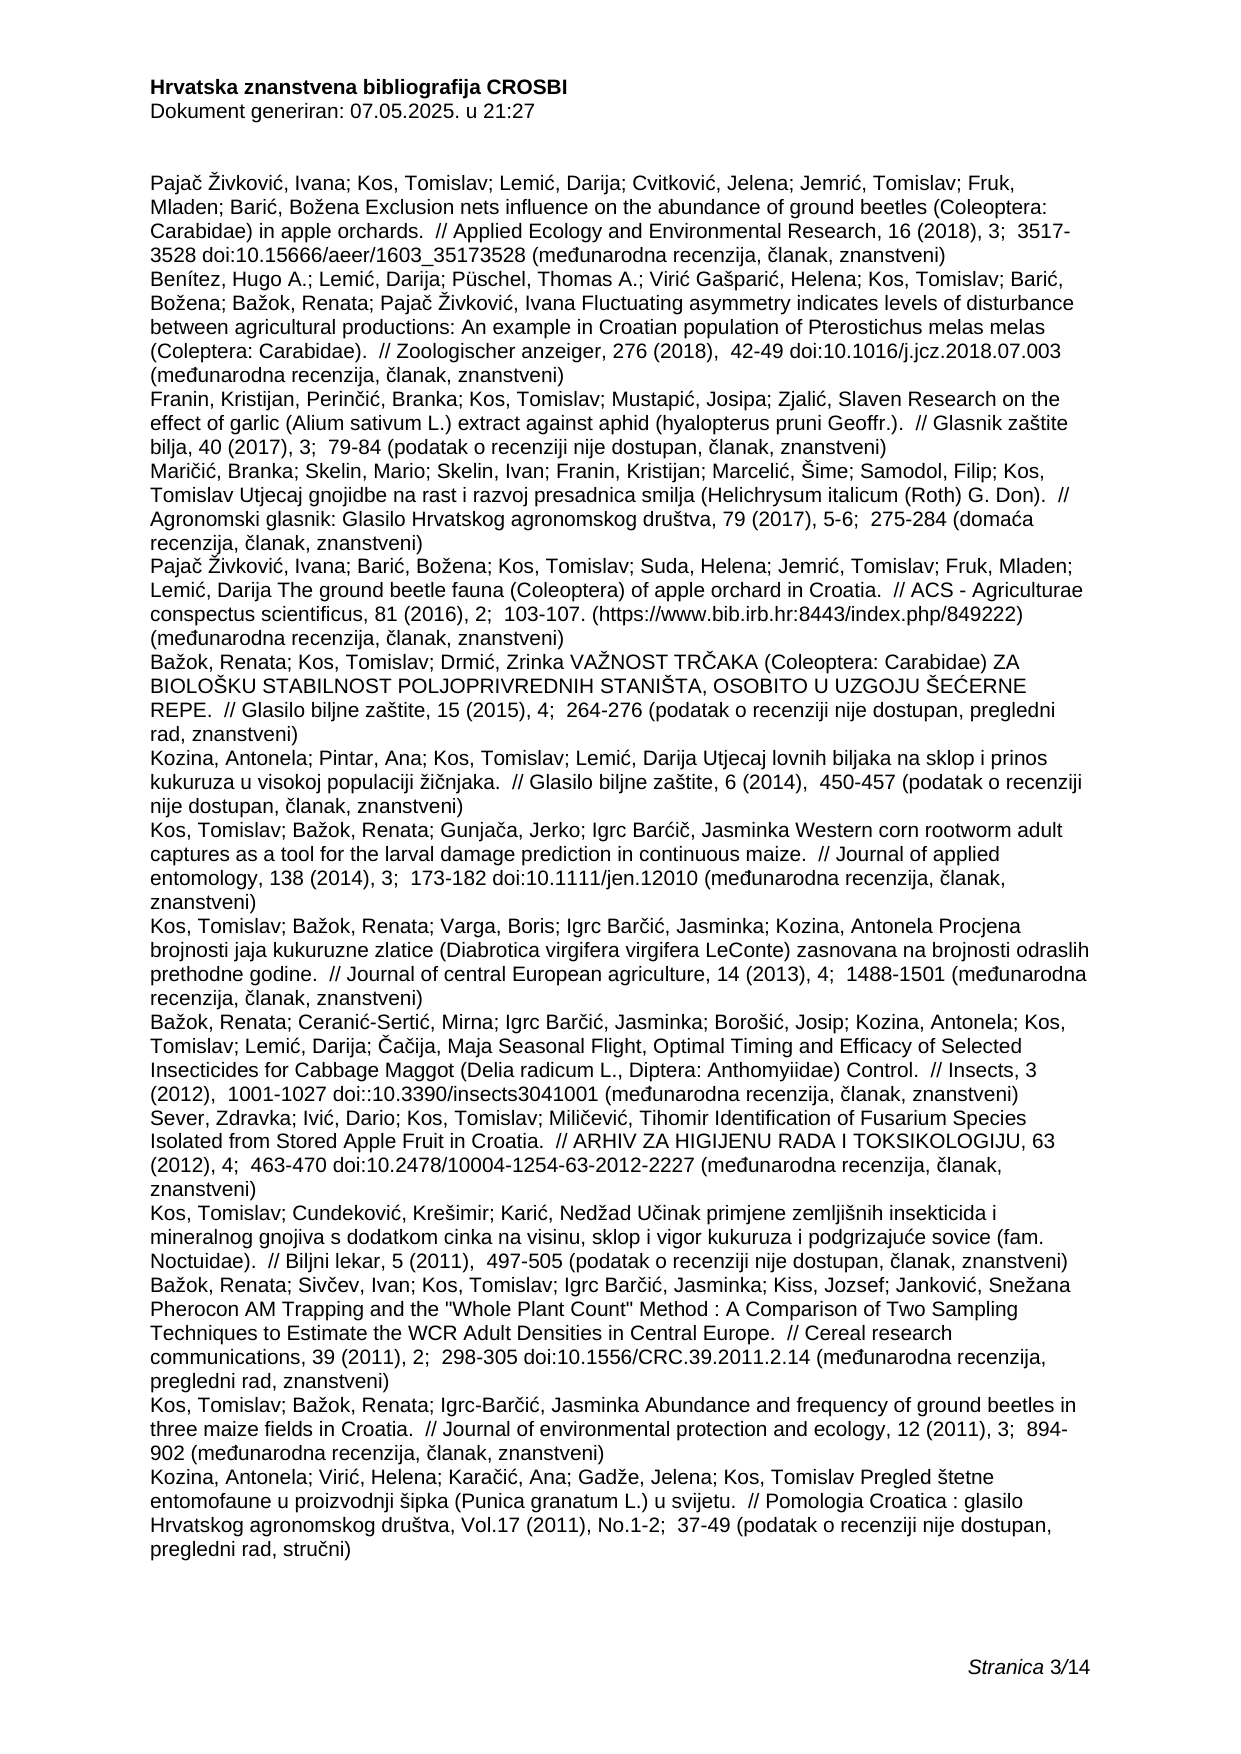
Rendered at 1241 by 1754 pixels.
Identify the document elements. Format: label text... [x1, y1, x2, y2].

text Kos, Tomislav; Bažok, Renata; Varga, Boris; Igrc Barčić, Jasminka; Kozina, Antonela [150, 914, 1090, 1009]
text Kos, Tomislav; Cundeković, Krešimir; Karić, Nedžad [150, 1201, 1090, 1273]
text Kozina, Antonela; Virić, Helena; Karačić, Ana; Gadže, Jelena; Kos, Tomislav [150, 1465, 1090, 1561]
text Bažok, Renata; Kos, Tomislav; Drmić, Zrinka [150, 650, 1090, 746]
text Bažok, Renata; Sivčev, Ivan; Kos, Tomislav; Igrc Barčić, Jasminka; Kiss, Jozsef; Janković, Snežana [150, 1273, 1090, 1393]
text Bažok, Renata; Ceranić-Sertić, Mirna; Igrc Barčić, Jasminka; Borošić, Josip; Kozina, Antonela; Kos, Tomislav; Lemić, Darija; Čačija, Maja [150, 1009, 1090, 1105]
text Sever, Zdravka; Ivić, Dario; Kos, Tomislav; Miličević, Tihomir [150, 1105, 1090, 1201]
text Kos, Tomislav; Bažok, Renata; Gunjača, Jerko; Igrc Barćič, Jasminka [150, 818, 1090, 914]
text Maričić, Branka; Skelin, Mario; Skelin, Ivan; Franin, Kristijan; Marcelić, Šime; Samodol, Filip; Kos, Tomislav [150, 458, 1090, 554]
text Pajač Živković, Ivana; Barić, Božena; Kos, Tomislav; Suda, Helena; Jemrić, Tomislav; Fruk, Mladen; Lemić, Darija [150, 554, 1090, 650]
text Benítez, Hugo A.; Lemić, Darija; Püschel, Thomas A.; Virić Gašparić, Helena; Kos, Tomislav; Barić, Božena; Bažok, Renata; Pajač Živković, Ivana [150, 267, 1090, 387]
text Franin, Kristijan, Perinčić, Branka; Kos, Tomislav; Mustapić, Josipa; Zjalić, Slaven [150, 387, 1090, 458]
text Kos, Tomislav; Bažok, Renata; Igrc-Barčić, Jasminka [150, 1393, 1090, 1465]
text Pajač Živković, Ivana; Kos, Tomislav; Lemić, Darija; Cvitković, Jelena; Jemrić, Tomislav; Fruk, Mladen; Barić, Božena [150, 171, 1090, 267]
text Kozina, Antonela; Pintar, Ana; Kos, Tomislav; Lemić, Darija [150, 746, 1090, 818]
